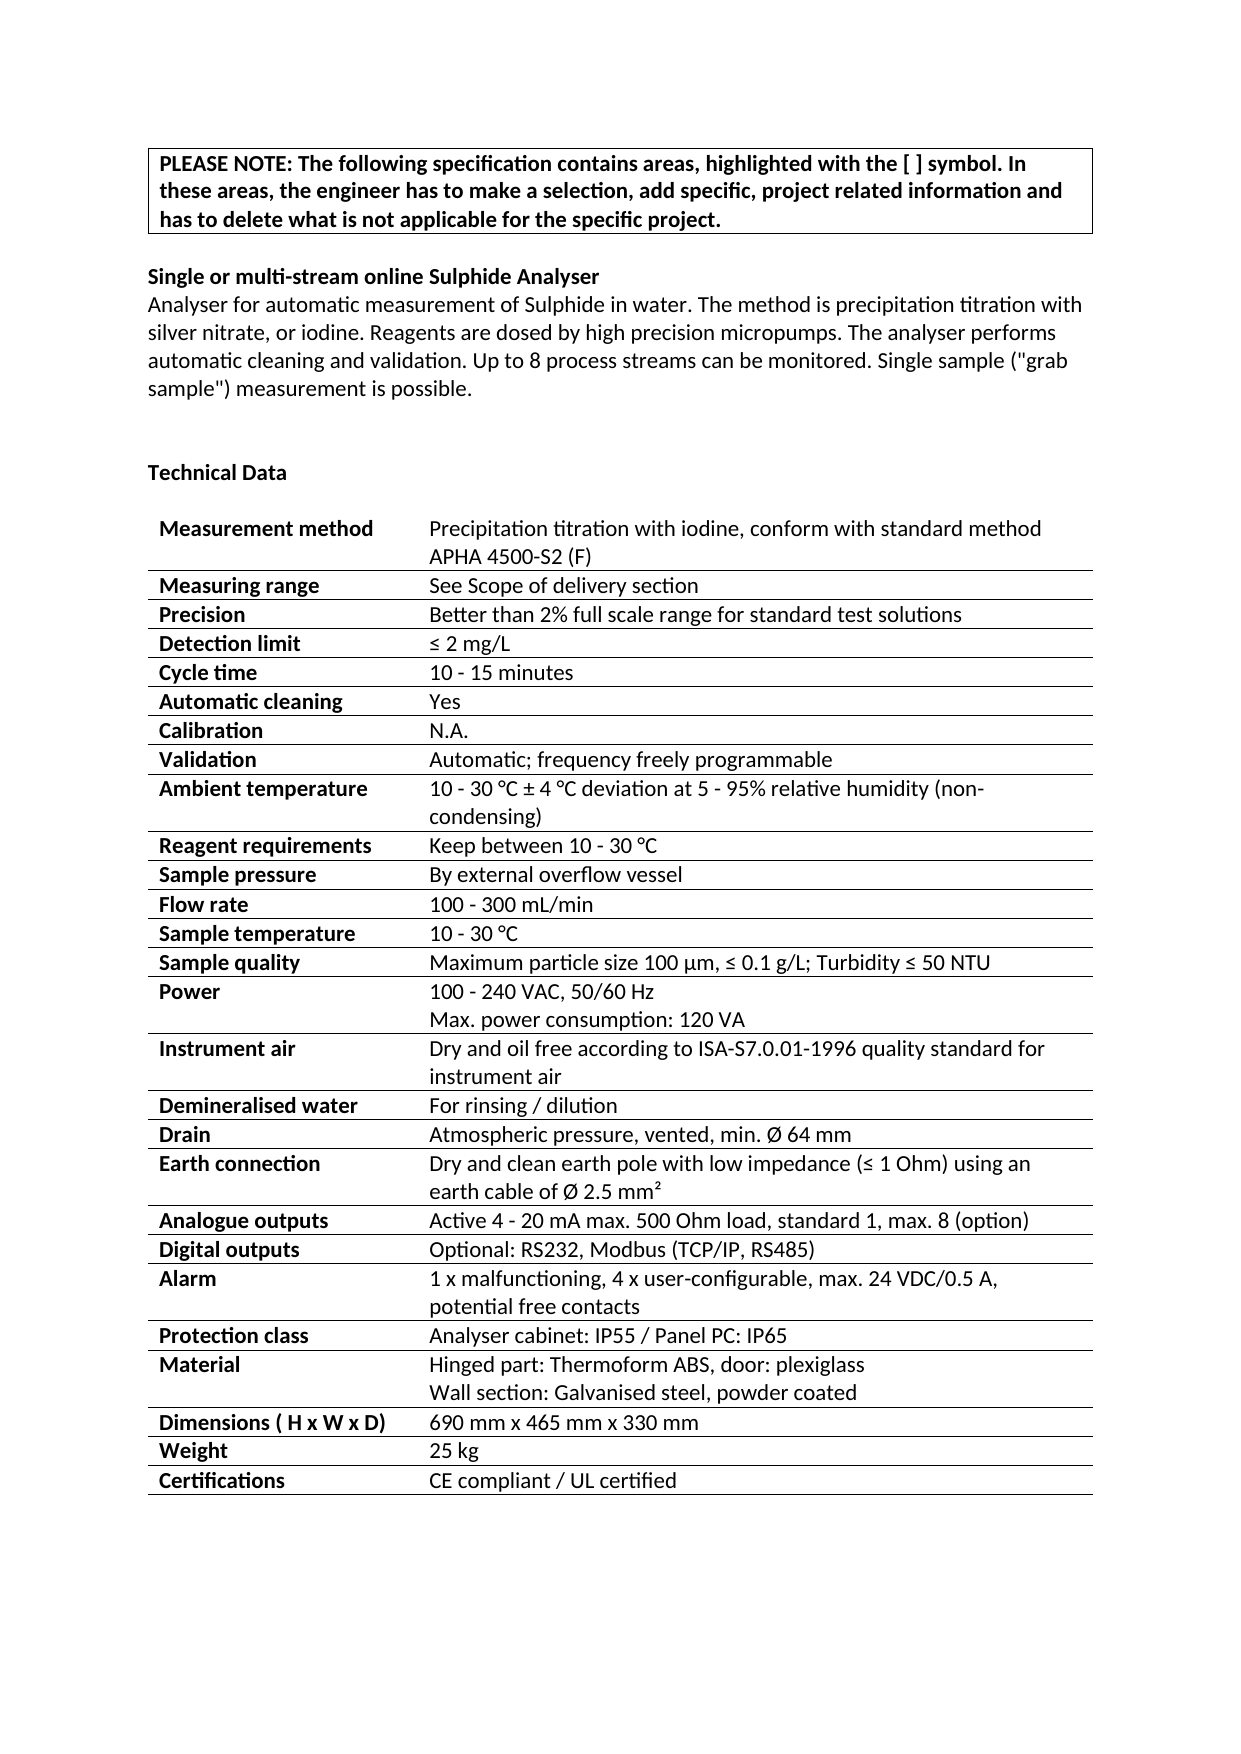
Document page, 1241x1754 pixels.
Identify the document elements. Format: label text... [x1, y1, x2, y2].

table_cell Dimensions ( H x W x D) [148, 1408, 418, 1436]
table_cell Sample pressure [148, 861, 418, 889]
text Analyser for automatic measurement of Sulphide in water. The method is precipitation titration with silver nitrate, or iodine. Reagents are dosed by high precision micropumps. The analyser performs automatic cleaning and validation. Up to 8 process streams can be monitored. Single sample ("grab sample") measurement is possible. [148, 290, 1093, 402]
table_cell For rinsing / dilution [418, 1091, 1093, 1119]
table_cell Maximum particle size 100 µm, ≤ 0.1 g/L; Turbidity ≤ 50 NTU [418, 948, 1093, 976]
table_cell Automatic cleaning [148, 687, 418, 715]
table_cell Demineralised water [148, 1091, 418, 1119]
table_cell Precision [148, 600, 418, 628]
table_cell Detection limit [148, 629, 418, 657]
table_cell Sample temperature [148, 919, 418, 947]
table_cell Instrument air [148, 1034, 418, 1090]
table_cell Weight [148, 1437, 418, 1465]
table_cell Material [148, 1351, 418, 1407]
table_cell Power [148, 977, 418, 1033]
table_cell Hinged part: Thermoform ABS, door: plexiglass Wall section: Galvanised steel, powder coated [418, 1351, 1093, 1407]
table_cell Calibration [148, 716, 418, 744]
table_cell Analyser cabinet: IP55 / Panel PC: IP65 [418, 1321, 1093, 1349]
table_cell Reagent requirements [148, 832, 418, 859]
table_cell Drain [148, 1120, 418, 1148]
table_cell Ambient temperature [148, 775, 418, 831]
table_cell 1 x malfunctioning, 4 x user-configurable, max. 24 VDC/0.5 A, potential free contacts [418, 1264, 1093, 1320]
table_cell Flow rate [148, 890, 418, 918]
table_cell 100 - 300 mL/min [418, 890, 1093, 918]
table_header Measurement method [148, 514, 418, 570]
text Single or multi-stream online Sulphide Analyser [148, 262, 1093, 290]
table_cell Optional: RS232, Modbus (TCP/IP, RS485) [418, 1235, 1093, 1263]
table_cell By external overflow vessel [418, 861, 1093, 889]
table_cell 25 kg [418, 1437, 1093, 1465]
table_cell Validation [148, 745, 418, 773]
table_cell Sample quality [148, 948, 418, 976]
text Technical Data [148, 458, 1093, 486]
table_cell ≤ 2 mg/L [418, 629, 1093, 657]
table_cell Dry and clean earth pole with low impedance (≤ 1 Ohm) using an earth cable of Ø 2.5 mm² [418, 1149, 1093, 1205]
table_cell Active 4 - 20 mA max. 500 Ohm load, standard 1, max. 8 (option) [418, 1206, 1093, 1234]
table_cell Keep between 10 - 30 °C [418, 832, 1093, 859]
table_cell 10 - 30 °C ± 4 °C deviation at 5 - 95% relative humidity (non-condensing) [418, 775, 1093, 831]
table_cell Measuring range [148, 571, 418, 599]
table_cell Protection class [148, 1321, 418, 1349]
table_header PLEASE NOTE: The following specification contains areas, highlighted with the [ ] symbol. In these areas, the engineer has to make a selection, add specific, project related information and has to delete what is not applicable for the specific project. [149, 149, 1092, 233]
table_cell Certifications [148, 1466, 418, 1494]
table_cell Dry and oil free according to ISA-S7.0.01-1996 quality standard for instrument air [418, 1034, 1093, 1090]
table_cell Cycle time [148, 658, 418, 686]
table_cell Analogue outputs [148, 1206, 418, 1234]
table_cell Alarm [148, 1264, 418, 1320]
table_header Precipitation titration with iodine, conform with standard method APHA 4500-S2 (F) [418, 514, 1093, 570]
table_cell Digital outputs [148, 1235, 418, 1263]
table_cell Earth connection [148, 1149, 418, 1205]
table_cell N.A. [418, 716, 1093, 744]
table_cell CE compliant / UL certified [418, 1466, 1093, 1494]
table_cell 690 mm x 465 mm x 330 mm [418, 1408, 1093, 1436]
table_cell 10 - 15 minutes [418, 658, 1093, 686]
table_cell Yes [418, 687, 1093, 715]
table_cell Better than 2% full scale range for standard test solutions [418, 600, 1093, 628]
table_cell 100 - 240 VAC, 50/60 Hz Max. power consumption: 120 VA [418, 977, 1093, 1033]
table_cell Automatic; frequency freely programmable [418, 745, 1093, 773]
table_cell See Scope of delivery section [418, 571, 1093, 599]
table_cell Atmospheric pressure, vented, min. Ø 64 mm [418, 1120, 1093, 1148]
table_cell 10 - 30 °C [418, 919, 1093, 947]
